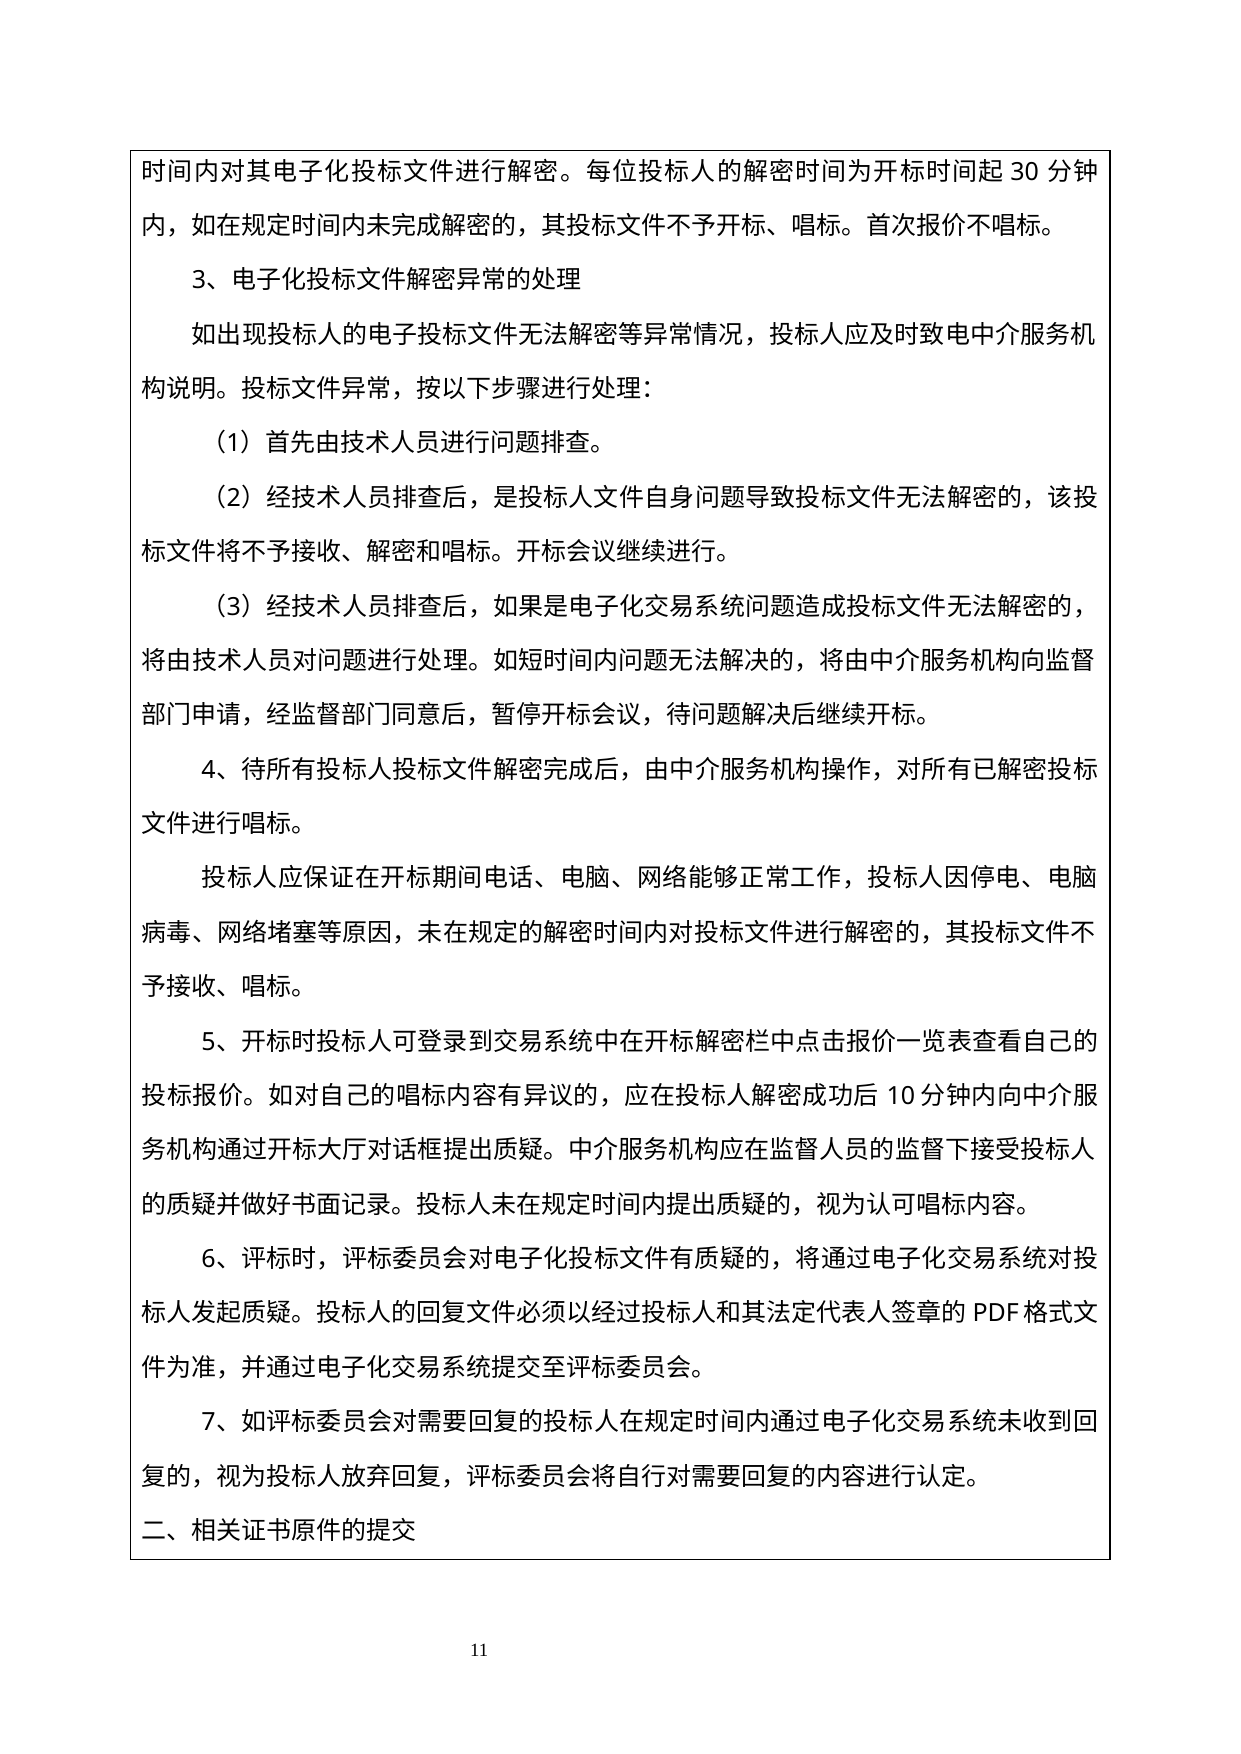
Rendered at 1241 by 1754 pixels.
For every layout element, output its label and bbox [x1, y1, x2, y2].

table_cell [131, 151, 1109, 1559]
